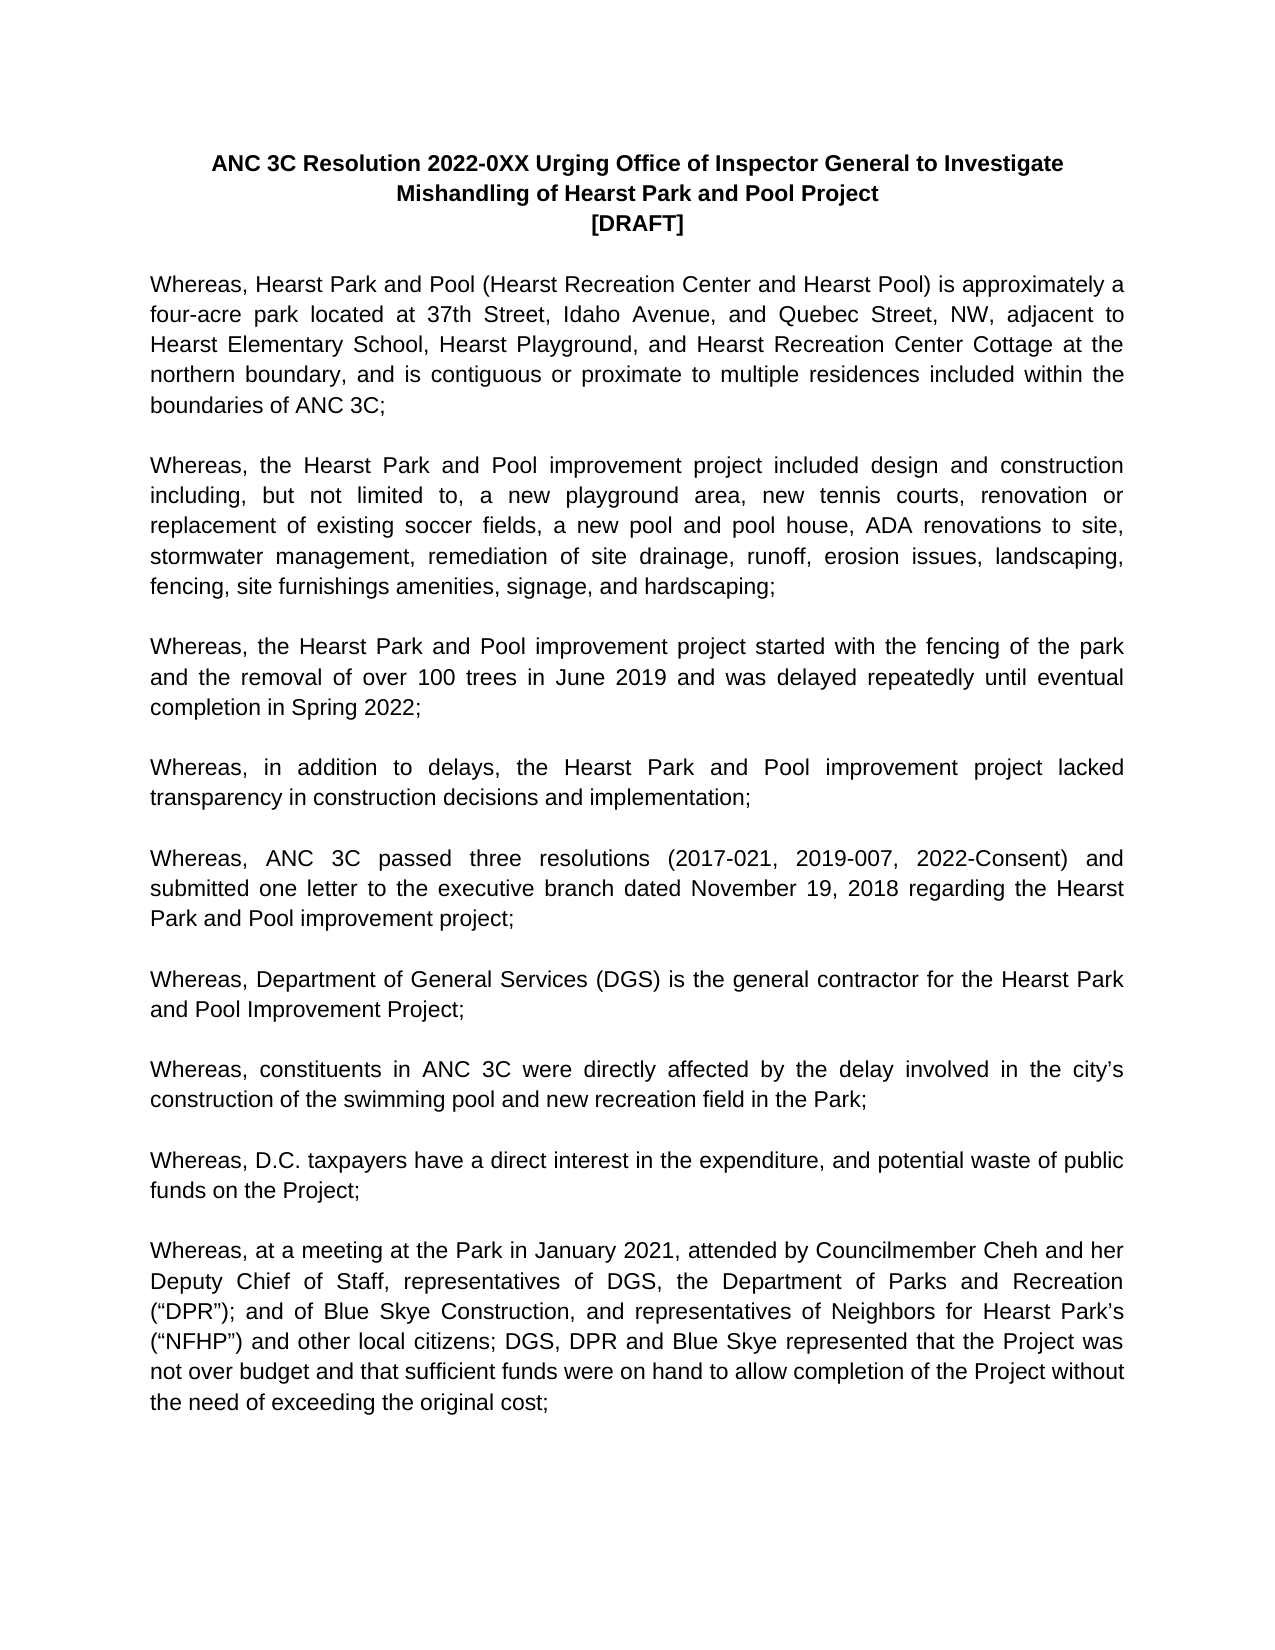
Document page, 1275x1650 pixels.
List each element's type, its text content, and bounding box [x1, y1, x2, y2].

text Whereas, ANC 3C passed three resolutions (2017-021, 2019-007, 2022-Consent) and submitted one letter to the executive branch dated November 19, 2018 regarding the Hearst Park and Pool improvement project; [150, 845, 1125, 932]
text Whereas, constituents in ANC 3C were directly affected by the delay involved in the city’s construction of the swimming pool and new recreation field in the Park; [150, 1026, 1125, 1113]
text Whereas, D.C. taxpayers have a direct interest in the expenditure, and potential waste of public funds on the Project; [150, 1147, 1125, 1203]
text Whereas, Hearst Park and Pool (Hearst Recreation Center and Hearst Pool) is approximately a four-acre park located at 37th Street, Idaho Avenue, and Quebec Street, NW, adjacent to Hearst Elementary School, Hearst Playground, and Hearst Recreation Center Cottage at the northern boundary, and is contiguous or proximate to multiple residences included within the boundaries of ANC 3C; [150, 271, 1125, 418]
text Whereas, the Hearst Park and Pool improvement project started with the fencing of the park and the removal of over 100 trees in June 2019 and was delayed repeatedly until eventual completion in Spring 2022; [150, 633, 1125, 720]
text Whereas, in addition to delays, the Hearst Park and Pool improvement project lacked transparency in construction decisions and implementation; [150, 754, 1125, 811]
text ANC 3C Resolution 2022-0XX Urging Office of Inspector General to Investigate Mishandling of Hearst Park and Pool Project [150, 150, 1125, 207]
text Whereas, the Hearst Park and Pool improvement project included design and construction including, but not limited to, a new playground area, new tennis courts, renovation or replacement of existing soccer fields, a new pool and pool house, ADA renovations to site, stormwater management, remediation of site drainage, runoff, erosion issues, landscaping, fencing, site furnishings amenities, signage, and hardscaping; [150, 452, 1125, 599]
text [DRAFT] [150, 210, 1125, 237]
text Whereas, at a meeting at the Park in January 2021, attended by Councilmember Cheh and her Deputy Chief of Staff, representatives of DGS, the Department of Parks and Recreation (“DPR”); and of Blue Skye Construction, and representatives of Neighbors for Hearst Park’s (“NFHP”) and other local citizens; DGS, DPR and Blue Skye represented that the Project was not over budget and that sufficient funds were on hand to allow completion of the Project without the need of exceeding the original cost; [150, 1237, 1125, 1415]
text Whereas, Department of General Services (DGS) is the general contractor for the Hearst Park and Pool Improvement Project; [150, 966, 1125, 1022]
